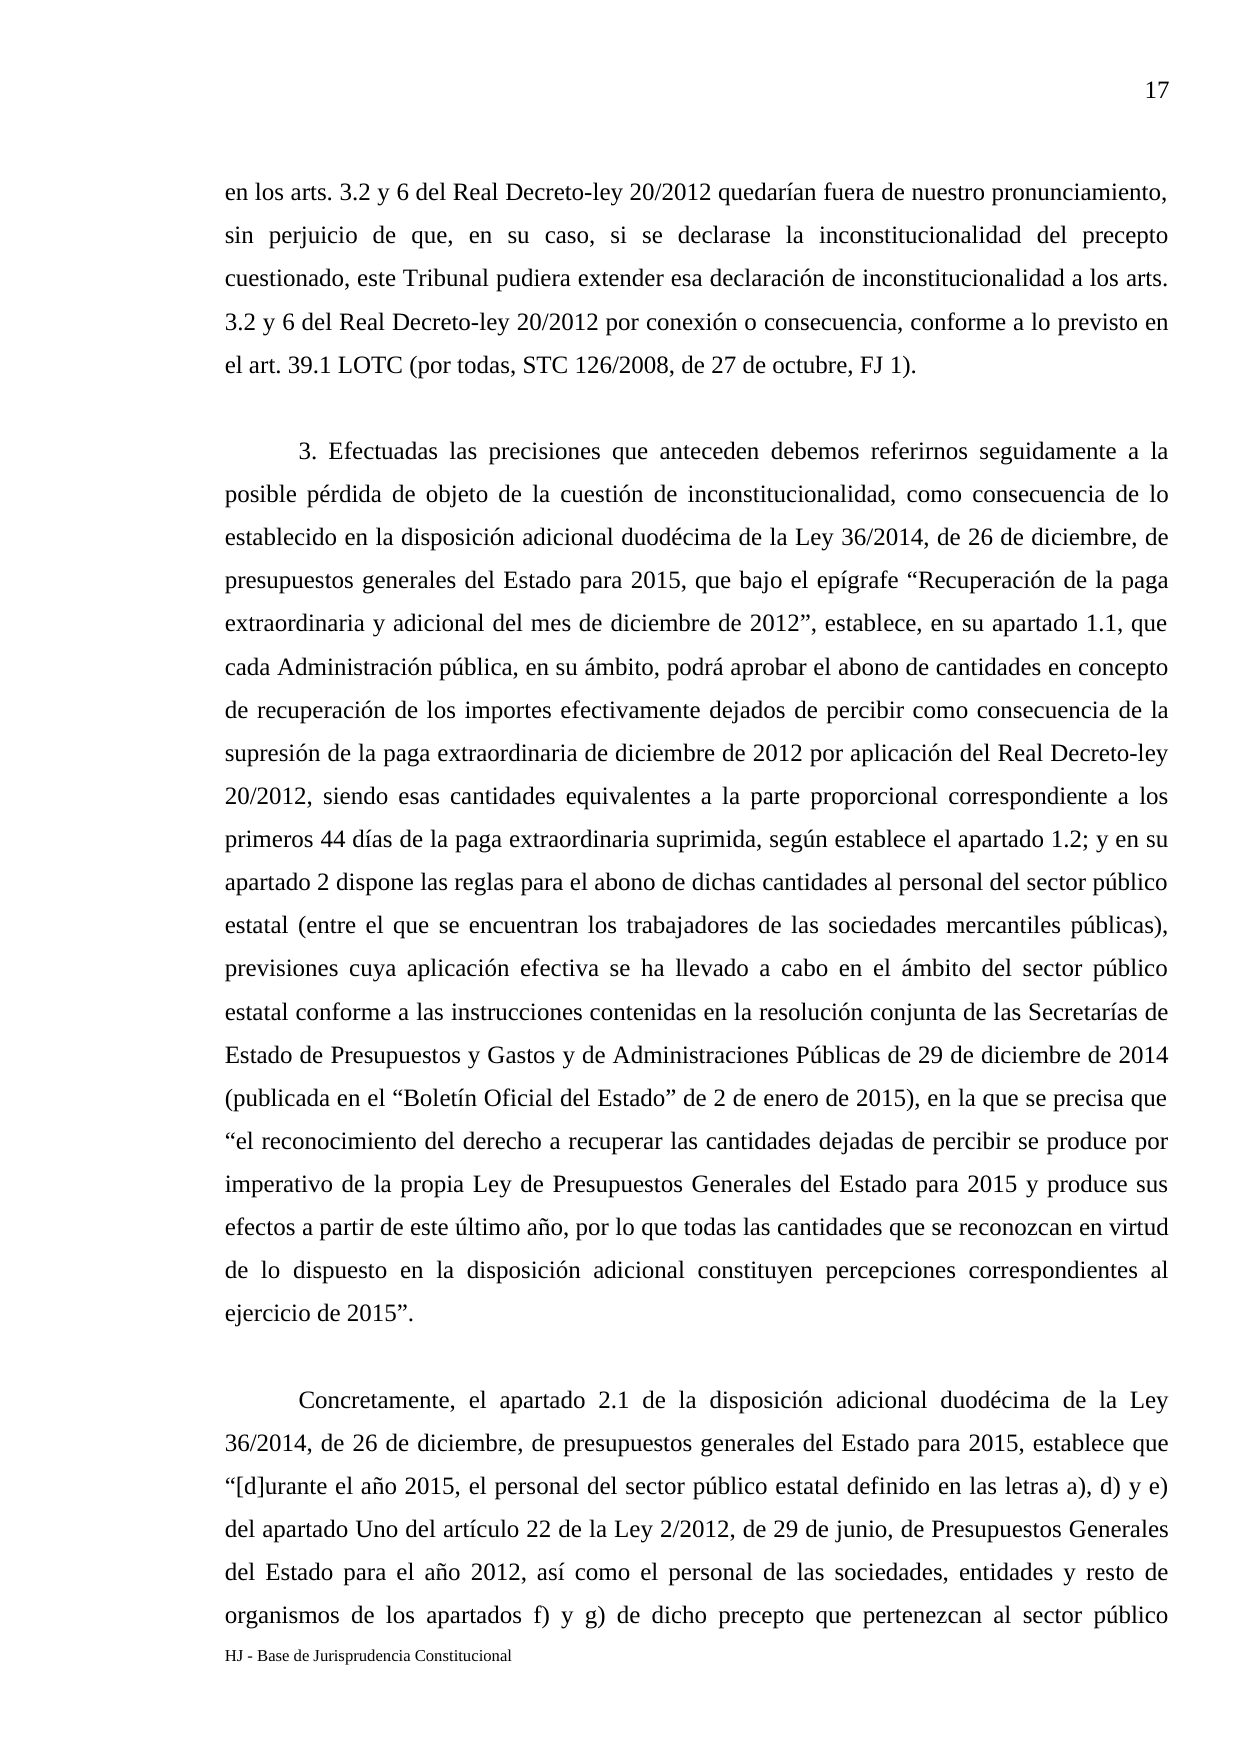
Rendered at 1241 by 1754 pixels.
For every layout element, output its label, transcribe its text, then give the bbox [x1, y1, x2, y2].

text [224, 177, 1169, 378]
text 3. Efectuadas las precisiones que anteceden debemos referirnos seguidamente a la posible pérdida de objeto de la cuestión de inconstitucionalidad, como consecuencia de lo establecido en la disposición adicional duodécima de la Ley 36/2014, de 26 de diciembre, de presupuestos generales del Estado para 2015, que bajo el epígrafe “Recuperación de la paga extraordinaria y adicional del mes de diciembre de 2012”, establece, en su apartado 1.1, que cada Administración pública, en su ámbito, podrá aprobar el abono de cantidades en concepto de recuperación de los importes efectivamente dejados de percibir como consecuencia de la supresión de la paga extraordinaria de diciembre de 2012 por aplicación del Real Decreto-ley 20/2012, siendo esas cantidades equivalentes a la parte proporcional correspondiente a los primeros 44 días de la paga extraordinaria suprimida, según establece el apartado 1.2; y en su apartado 2 dispone las reglas para el abono de dichas cantidades al personal del sector público estatal (entre el que se encuentran los trabajadores de las sociedades mercantiles públicas), previsiones cuya aplicación efectiva se ha llevado a cabo en el ámbito del sector público estatal conforme a las instrucciones contenidas en la resolución conjunta de las Secretarías de Estado de Presupuestos y Gastos y de Administraciones Públicas de 29 de diciembre de 2014 (publicada en el “Boletín Oficial del Estado” de 2 de enero de 2015), en la que se precisa que “el reconocimiento del derecho a recuperar las cantidades dejadas de percibir se produce por imperativo de la propia Ley de Presupuestos Generales del Estado para 2015 y produce sus efectos a partir de este último año, por lo que todas las cantidades que se reconozcan en virtud de lo dispuesto en la disposición adicional constituyen percepciones correspondientes al ejercicio de 2015”. [224, 436, 1169, 1327]
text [224, 1385, 1169, 1629]
